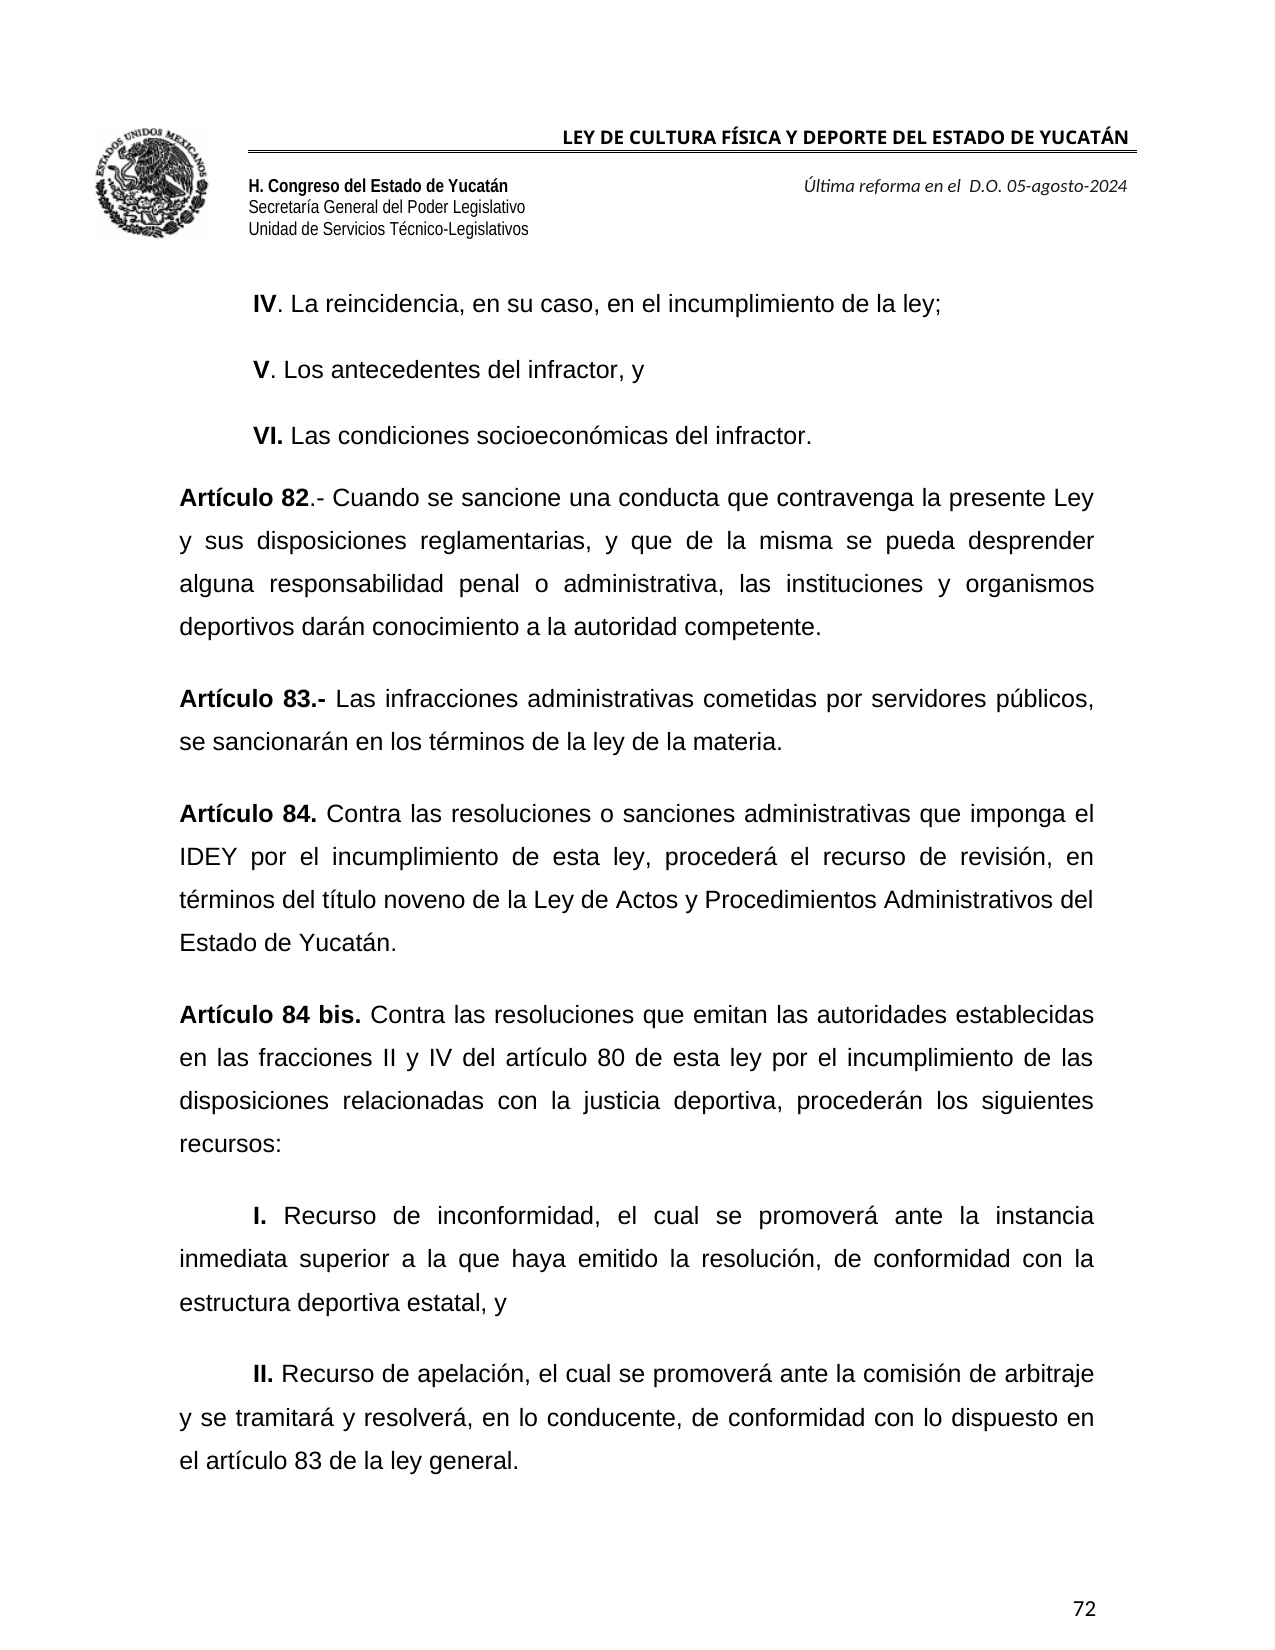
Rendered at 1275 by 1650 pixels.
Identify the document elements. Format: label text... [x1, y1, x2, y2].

text II. Recurso de apelación, el cual se promoverá ante la comisión de arbitraje y se tramitará y resolverá, en lo conducente, de conformidad con lo dispuesto en el artículo 83 de la ley general. [179, 1359, 1096, 1474]
text I. Recurso de inconformidad, el cual se promoverá ante la instancia inmediata superior a la que haya emitido la resolución, de conformidad con la estructura deportiva estatal, y [179, 1201, 1096, 1316]
text Artículo 83.- Las infracciones administrativas cometidas por servidores públicos, se sancionarán en los términos de la ley de la materia. [179, 684, 1096, 756]
text V. Los antecedentes del infractor, y [179, 355, 1096, 383]
text VI. Las condiciones socioeconómicas del infractor. [179, 421, 1096, 449]
text Artículo 84. Contra las resoluciones o sanciones administrativas que imponga el IDEY por el incumplimiento de esta ley, procederá el recurso de revisión, en términos del título noveno de la Ley de Actos y Procedimientos Administrativos del Estado de Yucatán. [179, 799, 1096, 957]
text Artículo 84 bis. Contra las resoluciones que emitan las autoridades establecidas en las fracciones II y IV del artículo 80 de esta ley por el incumplimiento de las disposiciones relacionadas con la justicia deportiva, procederán los siguientes recursos: [179, 1000, 1096, 1158]
text IV. La reincidencia, en su caso, en el incumplimiento de la ley; [179, 289, 1096, 317]
text Artículo 82.- Cuando se sancione una conducta que contravenga la presente Ley y sus disposiciones reglamentarias, y que de la misma se pueda desprender alguna responsabilidad penal o administrativa, las instituciones y organismos deportivos darán conocimiento a la autoridad competente. [179, 483, 1096, 641]
